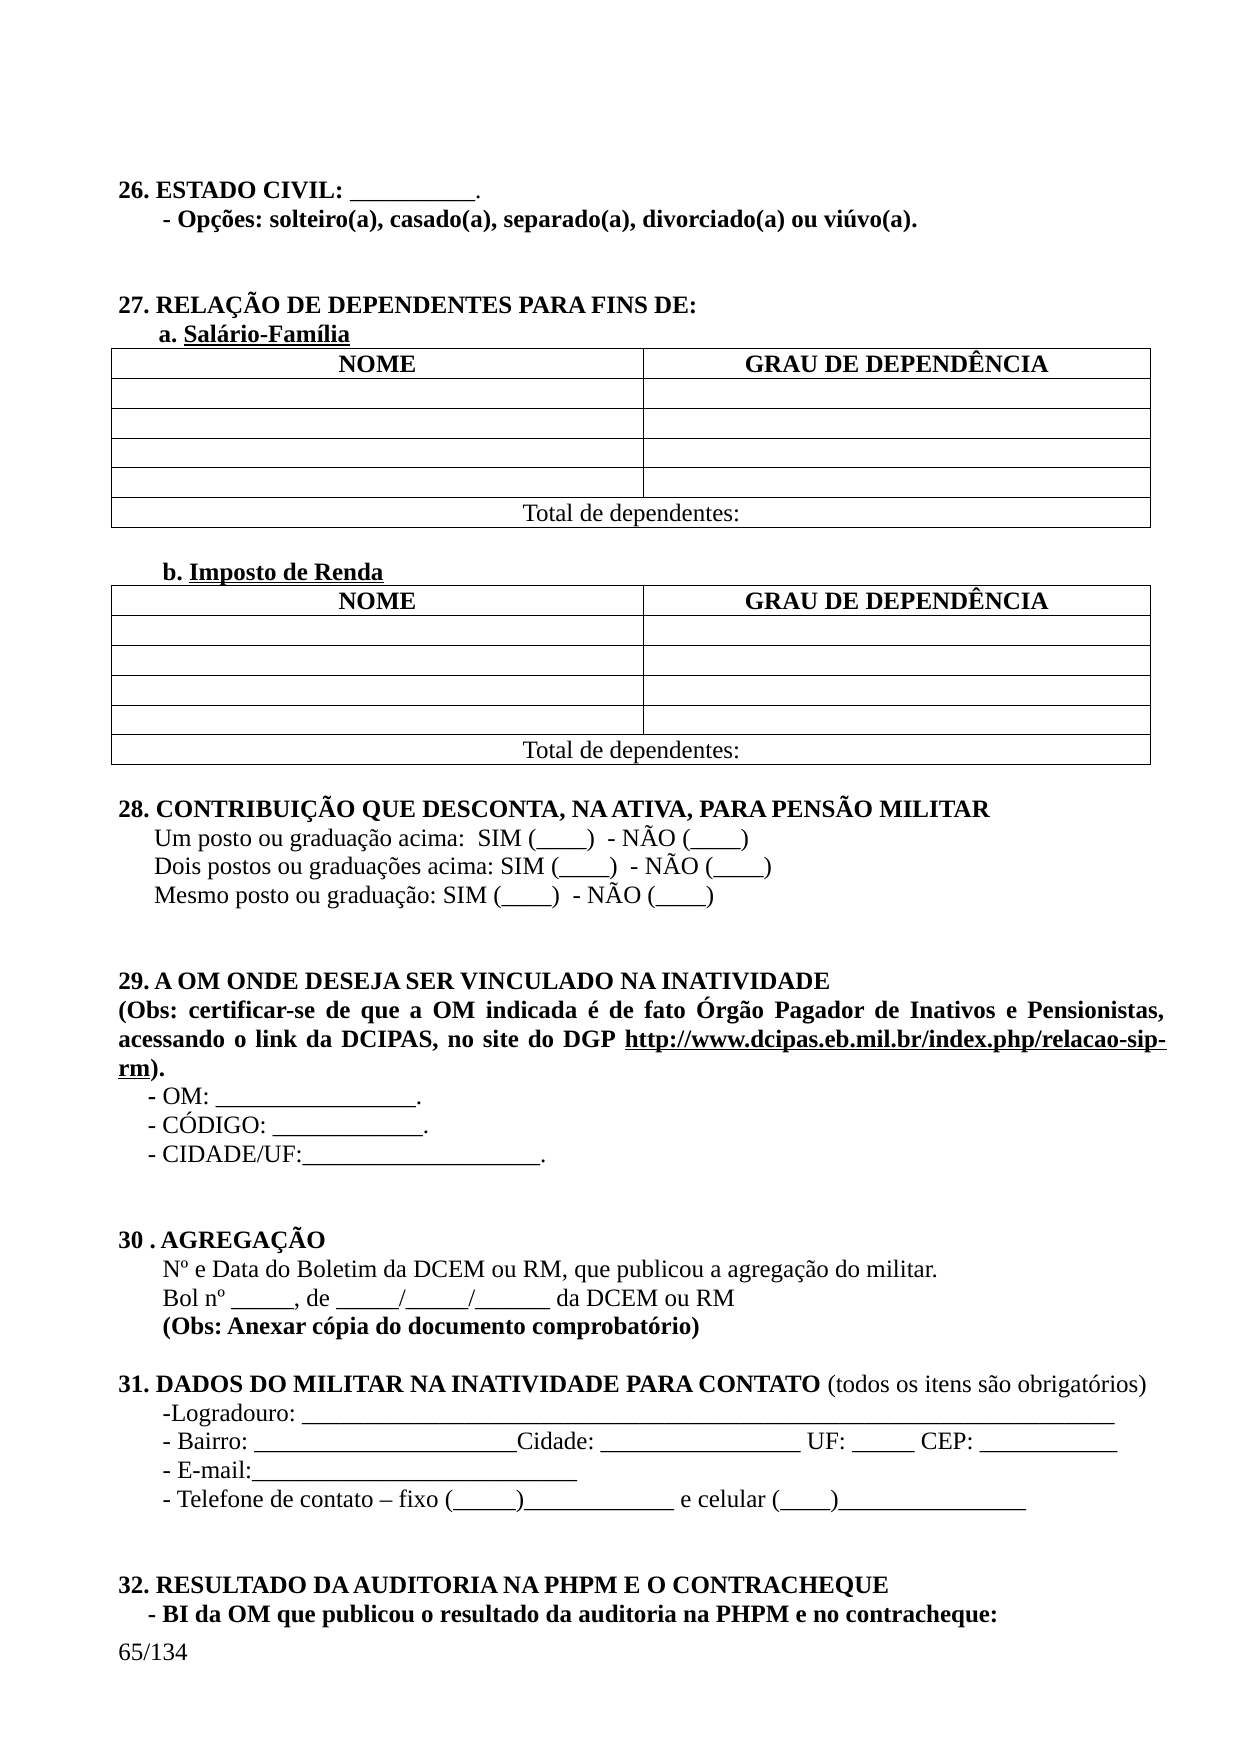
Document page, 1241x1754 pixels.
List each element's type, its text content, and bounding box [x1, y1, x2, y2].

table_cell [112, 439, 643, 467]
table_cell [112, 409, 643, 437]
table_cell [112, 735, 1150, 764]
text (Obs: Anexar cópia do documento comprobatório) [118, 1311, 1167, 1340]
text Bol nº _____, de _____/_____/______ da DCEM ou RM [118, 1283, 1167, 1311]
text - CÓDIGO: ____________. [118, 1110, 1167, 1139]
text - CIDADE/UF:___________________. [118, 1139, 1167, 1168]
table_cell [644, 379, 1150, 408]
list 27. RELAÇÃO DE DEPENDENTES PARA FINS DE: [118, 291, 1167, 319]
text - BI da OM que publicou o resultado da auditoria na PHPM e no contracheque: [118, 1599, 1167, 1628]
list a. Salário-Família [158, 319, 1166, 348]
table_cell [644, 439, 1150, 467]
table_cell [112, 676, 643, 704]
text 30 . AGREGAÇÃO [118, 1225, 1167, 1254]
list 31. DADOS DO MILITAR NA INATIVIDADE PARA CONTATO (todos os itens são obrigatórios) [118, 1369, 1167, 1398]
text Mesmo posto ou graduação: SIM (____) - NÃO (____) [118, 880, 1167, 909]
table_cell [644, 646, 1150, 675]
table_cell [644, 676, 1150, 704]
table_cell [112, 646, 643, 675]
list 28. CONTRIBUIÇÃO QUE DESCONTA, NA ATIVA, PARA PENSÃO MILITAR [118, 794, 1167, 823]
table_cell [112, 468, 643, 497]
list 26. ESTADO CIVIL: __________. [118, 176, 1167, 204]
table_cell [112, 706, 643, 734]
text Um posto ou graduação acima: SIM (____) - NÃO (____) [118, 823, 1167, 851]
list (Obs: certificar-se de que a OM indicada é de fato Órgão Pagador de Inativos e Pensionistas, acessando o link da DCIPAS, no site do DGP http://www.dcipas.eb.mil.br/index.php/relacao-sip-rm). [118, 995, 1167, 1081]
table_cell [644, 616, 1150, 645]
list 29. A OM ONDE DESEJA SER VINCULADO NA INATIVIDADE [118, 966, 1167, 995]
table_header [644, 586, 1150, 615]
text - Telefone de contato – fixo (_____)____________ e celular (____)_______________ [118, 1484, 1167, 1513]
text - Opções: solteiro(a), casado(a), separado(a), divorciado(a) ou viúvo(a). [118, 204, 1167, 233]
text -Logradouro: _________________________________________________________________ [118, 1398, 1167, 1426]
text Dois postos ou graduações acima: SIM (____) - NÃO (____) [118, 851, 1167, 880]
text - Bairro: _____________________Cidade: ________________ UF: _____ CEP: ___________ [118, 1426, 1167, 1455]
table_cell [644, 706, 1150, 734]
text - OM: ________________. [118, 1081, 1167, 1110]
list b. Imposto de Renda [162, 557, 1167, 585]
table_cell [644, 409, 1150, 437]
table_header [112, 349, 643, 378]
text Nº e Data do Boletim da DCEM ou RM, que publicou a agregação do militar. [118, 1254, 1167, 1283]
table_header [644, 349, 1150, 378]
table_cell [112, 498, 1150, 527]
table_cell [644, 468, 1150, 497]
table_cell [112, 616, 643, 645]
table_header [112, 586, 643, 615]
list 32. RESULTADO DA AUDITORIA NA PHPM E O CONTRACHEQUE [118, 1570, 1167, 1599]
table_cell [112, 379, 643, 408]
text - E-mail:__________________________ [118, 1455, 1167, 1484]
